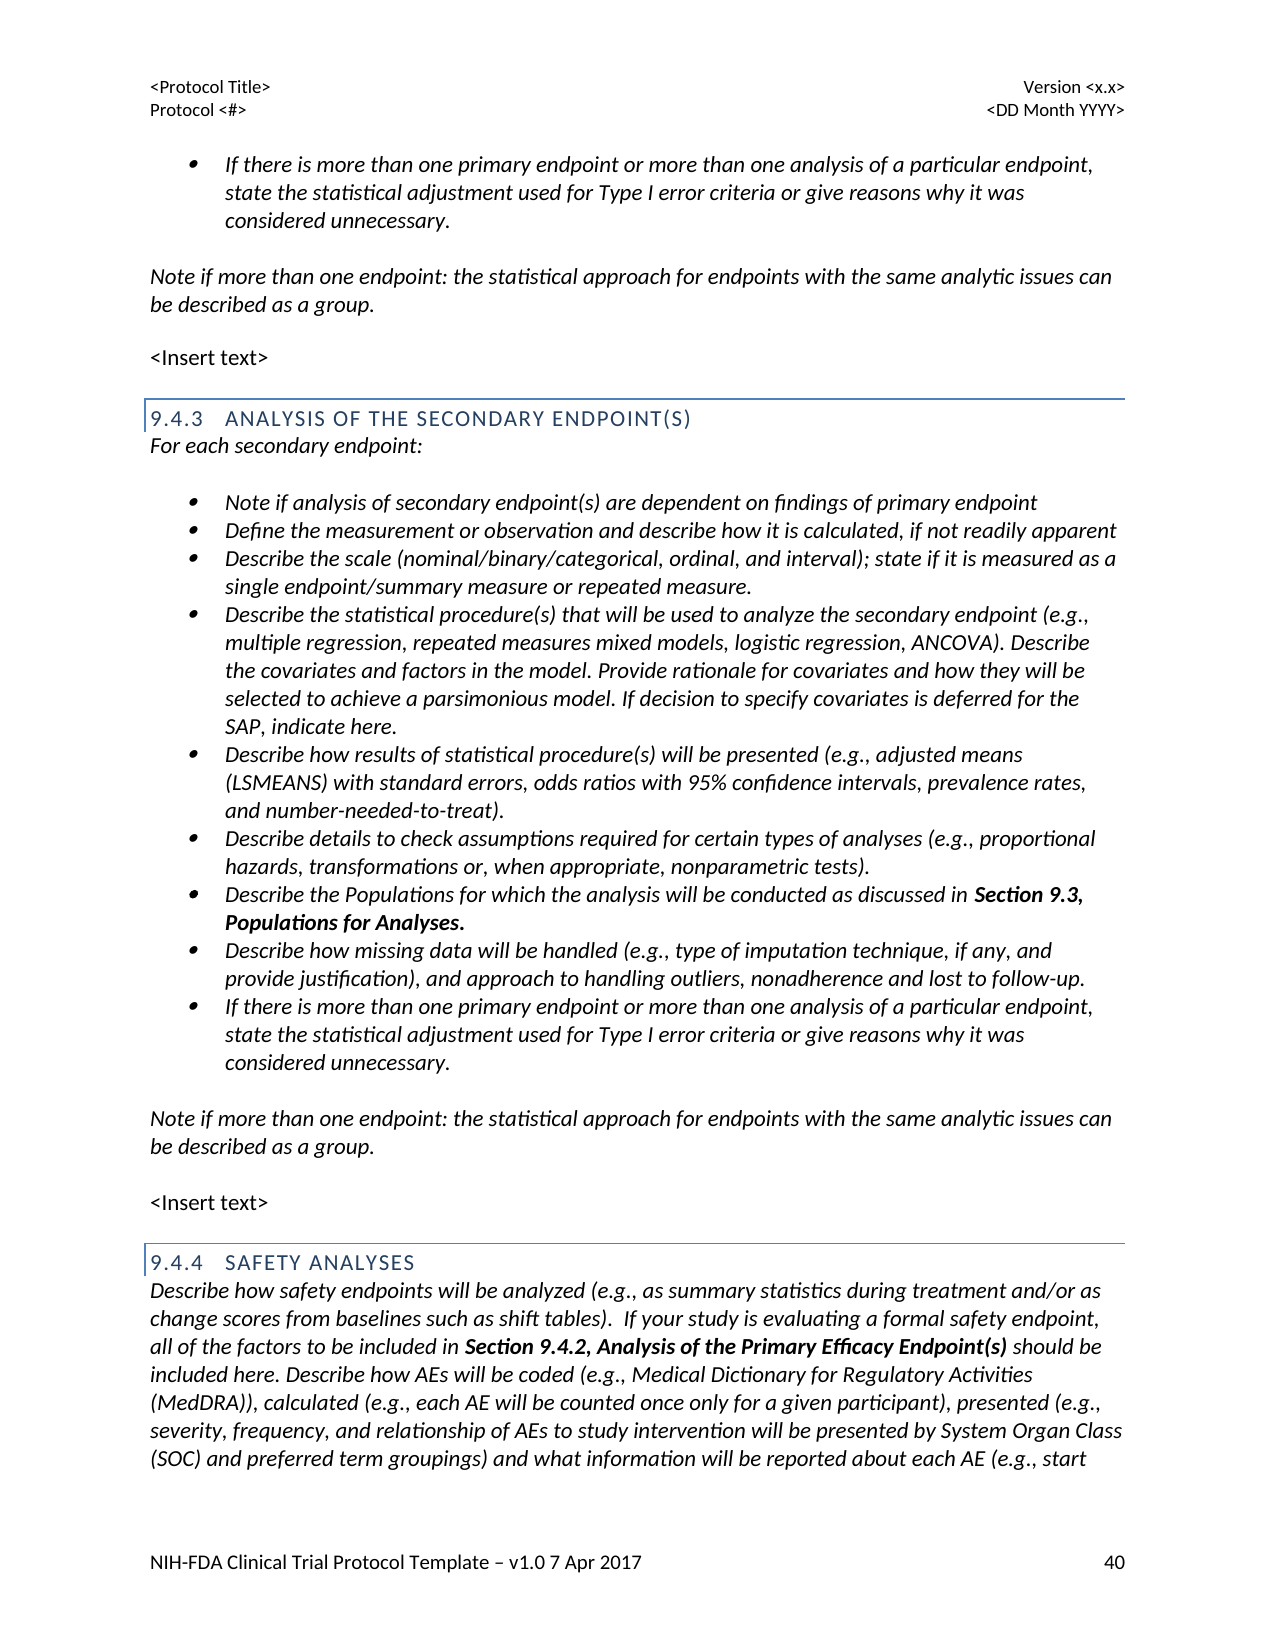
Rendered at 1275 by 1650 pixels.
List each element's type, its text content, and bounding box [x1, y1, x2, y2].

text Note if more than one endpoint: the statistical approach for endpoints with the same analytic issues can be described as a group. [150, 262, 1125, 318]
list Describe details to check assumptions required for certain types of analyses (e.g., proportional hazards, transformations or, when appropriate, nonparametric tests). [187, 824, 1125, 880]
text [150, 1276, 1125, 1472]
text Note if more than one endpoint: the statistical approach for endpoints with the same analytic issues can be described as a group. [150, 1104, 1125, 1160]
list Describe the statistical procedure(s) that will be used to analyze the secondary endpoint (e.g., multiple regression, repeated measures mixed models, logistic regression, ANCOVA). Describe the covariates and factors in the model. Provide rationale for covariates and how they will be selected to achieve a parsimonious model. If decision to specify covariates is deferred for the SAP, indicate here. [187, 600, 1125, 740]
subtitle Safety Analyses [146, 1244, 1125, 1276]
list If there is more than one primary endpoint or more than one analysis of a particular endpoint, state the statistical adjustment used for Type I error criteria or give reasons why it was considered unnecessary. [187, 992, 1125, 1076]
list Note if analysis of secondary endpoint(s) are dependent on findings of primary endpoint [187, 488, 1125, 516]
text <Insert text> [150, 343, 1125, 372]
list Describe the Populations for which the analysis will be conducted as discussed in Section 9.3, Populations for Analyses. [187, 880, 1125, 936]
subtitle Analysis of the Secondary Endpoint(s) [146, 400, 1125, 432]
list If there is more than one primary endpoint or more than one analysis of a particular endpoint, state the statistical adjustment used for Type I error criteria or give reasons why it was considered unnecessary. [187, 150, 1125, 234]
text <Insert text> [150, 1188, 1125, 1216]
list Describe the scale (nominal/binary/categorical, ordinal, and interval); state if it is measured as a single endpoint/summary measure or repeated measure. [187, 544, 1125, 600]
list Define the measurement or observation and describe how it is calculated, if not readily apparent [187, 516, 1125, 544]
list Describe how results of statistical procedure(s) will be presented (e.g., adjusted means (LSMEANS) with standard errors, odds ratios with 95% confidence intervals, prevalence rates, and number-needed-to-treat). [187, 740, 1125, 824]
text For each secondary endpoint: [150, 432, 1125, 460]
list Describe how missing data will be handled (e.g., type of imputation technique, if any, and provide justification), and approach to handling outliers, nonadherence and lost to follow-up. [187, 936, 1125, 992]
